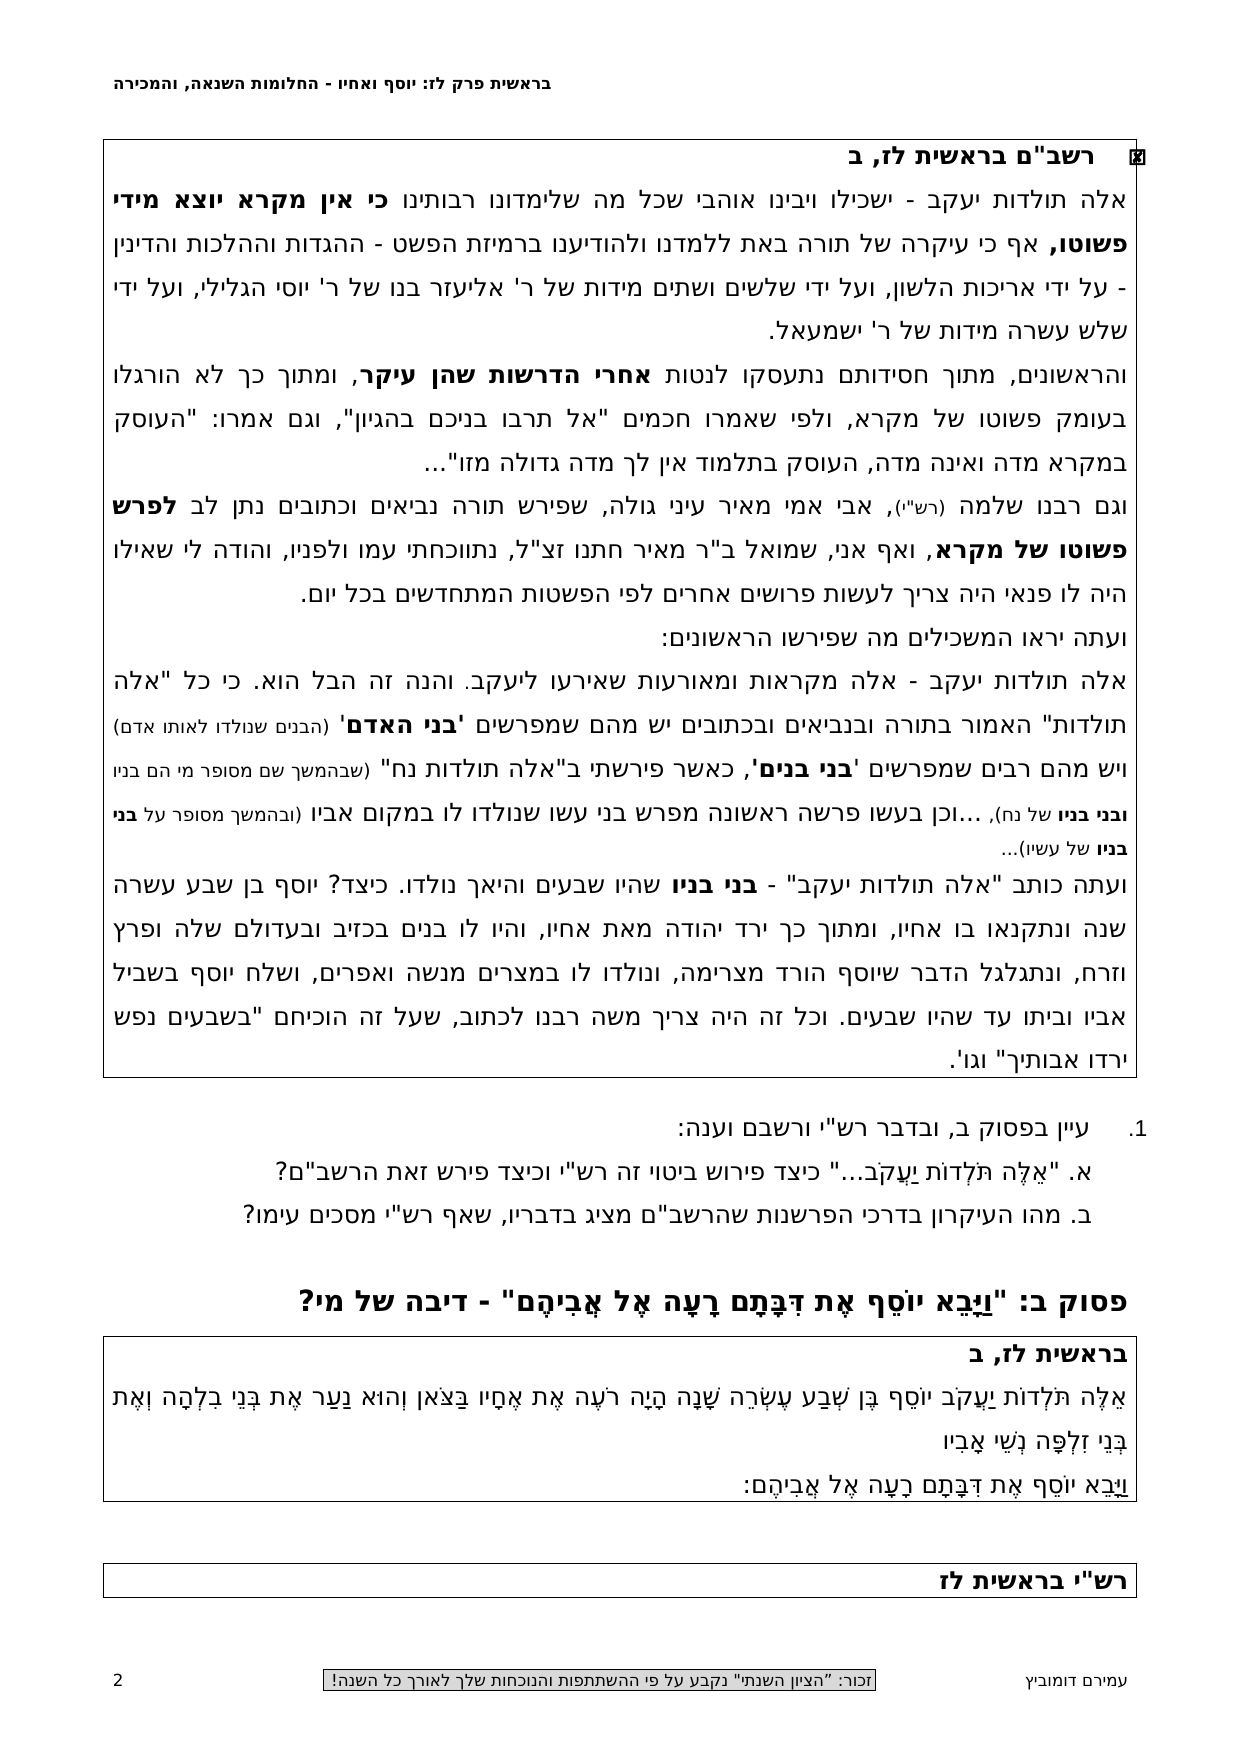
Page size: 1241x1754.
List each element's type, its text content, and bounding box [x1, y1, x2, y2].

text רש"י בראשית לז [104, 1564, 1136, 1597]
text א. "אֵלֶּה תֹּלְדוֹת יַעֲקֹב..." כיצד פירוש ביטוי זה רש"י וכיצד פירש זאת הרשב"ם? [112, 1157, 1093, 1186]
text וַיָּבֵא יוֹסֵף אֶת דִּבָּתָם רָעָה אֶל אֲבִיהֶם: [104, 1467, 1136, 1501]
text והראשונים, מתוך חסידותם נתעסקו לנטות אחרי הדרשות שהן עיקר, ומתוך כך לא הורגלו בעומק פשוטו של מקרא, ולפי שאמרו חכמים "אל תרבו בניכם בהגיון", וגם אמרו: "העוסק במקרא מדה ואינה מדה, העוסק בתלמוד אין לך מדה גדולה מזו"... [104, 357, 1136, 477]
text וגם רבנו שלמה (רש"י), אבי אמי מאיר עיני גולה, שפירש תורה נביאים וכתובים נתן לב לפרש פשוטו של מקרא, ואף אני, שמואל ב"ר מאיר חתנו זצ"ל, נתווכחתי עמו ולפניו, והודה לי שאילו היה לו פנאי היה צריך לעשות פרושים אחרים לפי הפשטות המתחדשים בכל יום. [104, 488, 1136, 608]
text בראשית לז, ב [104, 1337, 1136, 1368]
text רשב"ם בראשית לז, ב [104, 140, 1136, 171]
text פסוק ב: "וַיָּבֵא יוֹסֵף אֶת דִּבָּתָם רָעָה אֶל אֲבִיהֶם" - דיבה של מי? [112, 1285, 1128, 1319]
text אלה תולדות יעקב - ישכילו ויבינו אוהבי שכל מה שלימדונו רבותינו כי אין מקרא יוצא מידי פשוטו, אף כי עיקרה של תורה באת ללמדנו ולהודיענו ברמיזת הפשט - ההגדות וההלכות והדינין - על ידי אריכות הלשון, ועל ידי שלשים ושתים מידות של ר' אליעזר בנו של ר' יוסי הגלילי, ועל ידי שלש עשרה מידות של ר' ישמעאל. [104, 182, 1136, 346]
text ועתה כותב "אלה תולדות יעקב" - בני בניו שהיו שבעים והיאך נולדו. כיצד? יוסף בן שבע עשרה שנה ונתקנאו בו אחיו, ומתוך כך ירד יהודה מאת אחיו, והיו לו בנים בכזיב ובעדולם שלה ופרץ וזרח, ונתגלגל הדבר שיוסף הורד מצרימה, ונולדו לו במצרים מנשה ואפרים, ושלח יוסף בשביל אביו וביתו עד שהיו שבעים. וכל זה היה צריך משה רבנו לכתוב, שעל זה הוכיחם "בשבעים נפש ירדו אבותיך" וגו'. [104, 868, 1136, 1077]
text ועתה יראו המשכילים מה שפירשו הראשונים: [104, 620, 1136, 652]
text עיין בפסוק ב, ובדבר רש"י ורשבם וענה: [112, 1113, 1128, 1142]
text אלה תולדות יעקב - אלה מקראות ומאורעות שאירעו ליעקב. והנה זה הבל הוא. כי כל "אלה תולדות" האמור בתורה ובנביאים ובכתובים יש מהם שמפרשים 'בני האדם' (הבנים שנולדו לאותו אדם) ויש מהם רבים שמפרשים 'בני בנים', כאשר פירשתי ב"אלה תולדות נח" (שבהמשך שם מסופר מי הם בניו ובני בניו של נח), ...וכן בעשו פרשה ראשונה מפרש בני עשו שנולדו לו במקום אביו (ובהמשך מסופר על בני בניו של עשיו)... [104, 663, 1136, 860]
text אֵלֶּה תֹּלְדוֹת יַעֲקֹב יוֹסֵף בֶּן שְׁבַע עֶשְׂרֵה שָׁנָה הָיָה רֹעֶה אֶת אֶחָיו בַּצֹּאן וְהוּא נַעַר אֶת בְּנֵי בִלְהָה וְאֶת בְּנֵי זִלְפָּה נְשֵׁי אָבִיו [104, 1379, 1136, 1456]
text ב. מהו העיקרון בדרכי הפרשנות שהרשב"ם מציג בדבריו, שאף רש"י מסכים עימו? [112, 1200, 1093, 1229]
